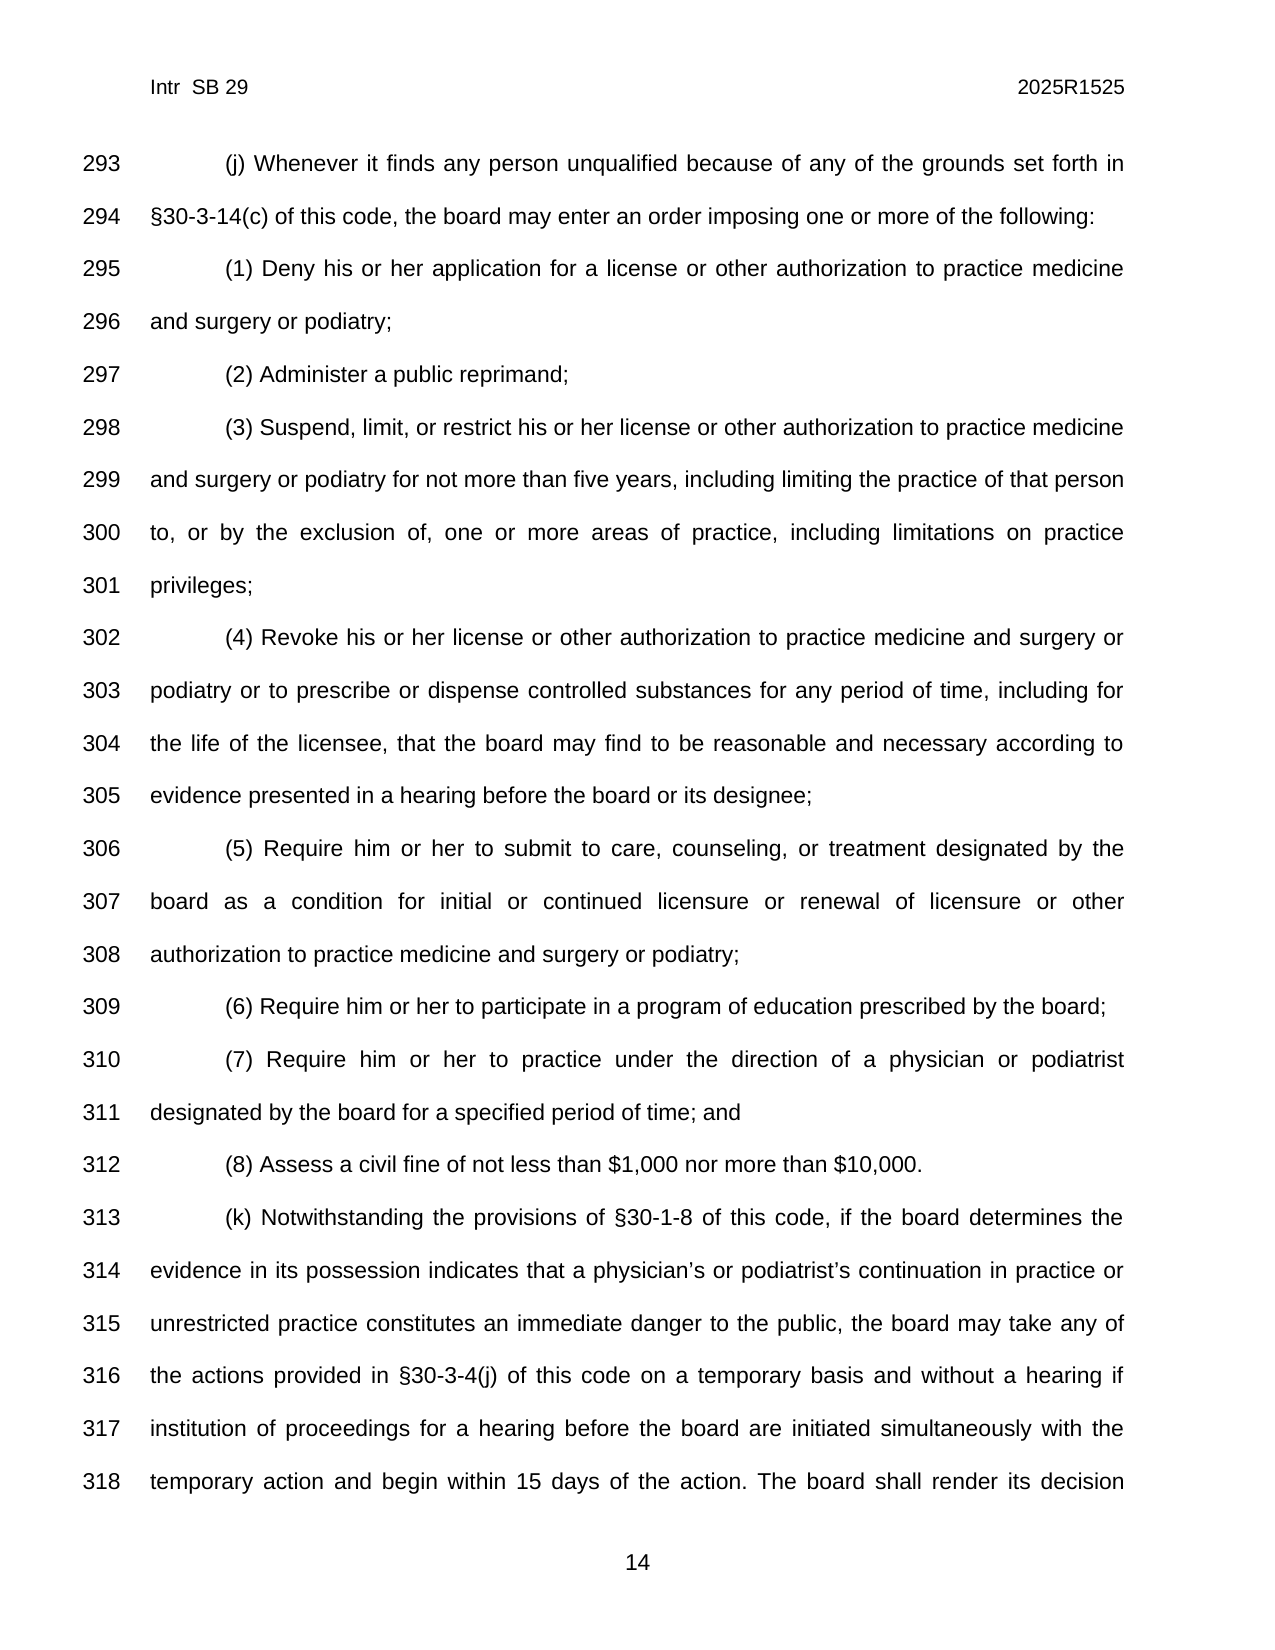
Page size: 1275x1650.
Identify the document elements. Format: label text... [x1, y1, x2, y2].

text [150, 1204, 1125, 1494]
text (4) Revoke his or her license or other authorization to practice medicine and surgery or podiatry or to prescribe or dispense controlled substances for any period of time, including for the life of the licensee, that the board may find to be reasonable and necessary according to evidence presented in a hearing before the board or its designee; [150, 624, 1125, 809]
text (3) Suspend, limit, or restrict his or her license or other authorization to practice medicine and surgery or podiatry for not more than five years, including limiting the practice of that person to, or by the exclusion of, one or more areas of practice, including limitations on practice privileges; [150, 413, 1125, 598]
text (1) Deny his or her application for a license or other authorization to practice medicine and surgery or podiatry; [150, 255, 1125, 334]
text (5) Require him or her to submit to care, counseling, or treatment designated by the board as a condition for initial or continued licensure or renewal of licensure or other authorization to practice medicine and surgery or podiatry; [150, 835, 1125, 967]
text (8) Assess a civil fine of not less than $1,000 nor more than $10,000. [150, 1151, 1125, 1178]
text (6) Require him or her to participate in a program of education prescribed by the board; [150, 993, 1125, 1020]
text (7) Require him or her to practice under the direction of a physician or podiatrist designated by the board for a specified period of time; and [150, 1046, 1125, 1125]
text (2) Administer a public reprimand; [150, 361, 1125, 387]
text (j) Whenever it finds any person unqualified because of any of the grounds set forth in §30-3-14(c) of this code, the board may enter an order imposing one or more of the following: [150, 150, 1125, 229]
